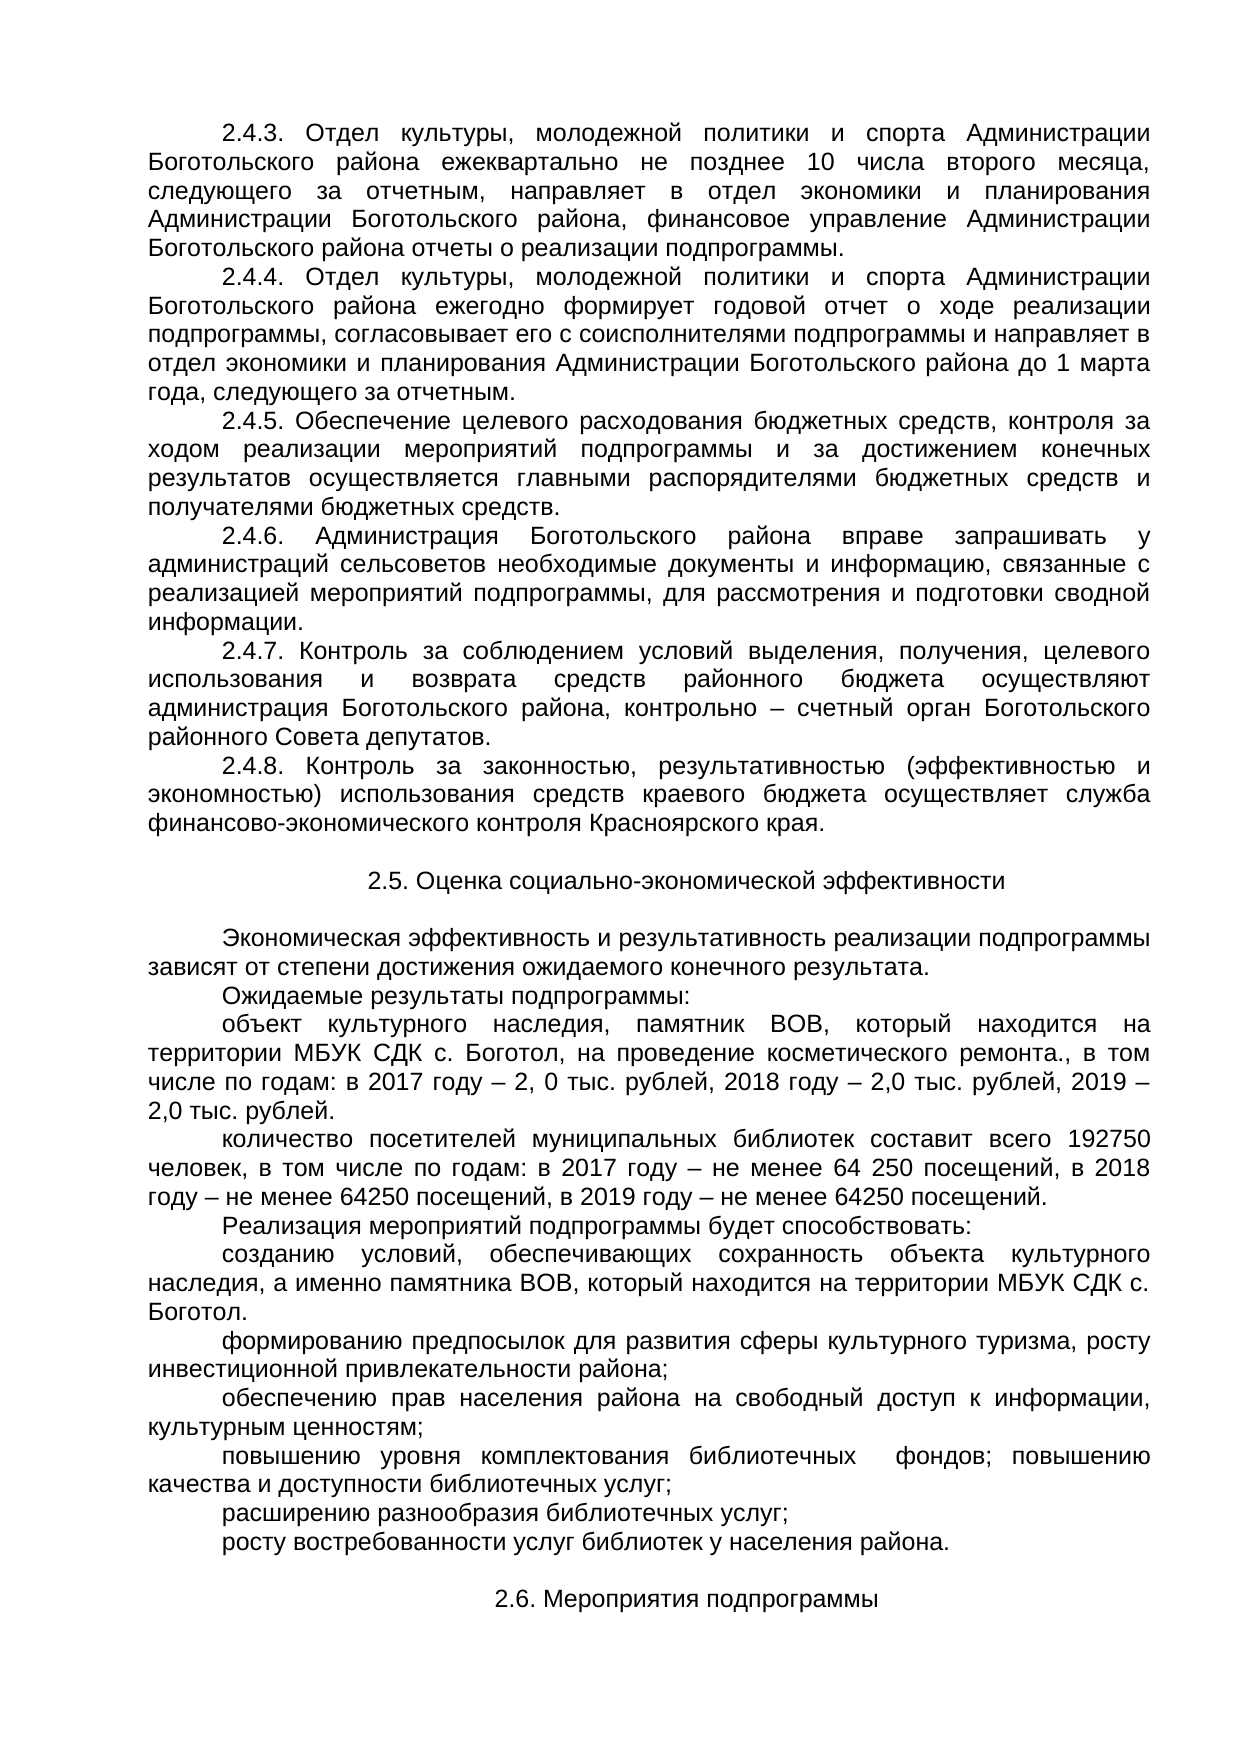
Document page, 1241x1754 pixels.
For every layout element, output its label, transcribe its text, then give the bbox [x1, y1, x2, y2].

text 2.6. Мероприятия подпрограммы [148, 1584, 1152, 1613]
text Ожидаемые результаты подпрограммы: [148, 981, 1152, 1009]
text 2.4.5. Обеспечение целевого расходования бюджетных средств, контроля за ходом реализации мероприятий подпрограммы и за достижением конечных результатов осуществляется главными распорядителями бюджетных средств и получателями бюджетных средств. [148, 406, 1152, 521]
text расширению разнообразия библиотечных услуг; [148, 1498, 1152, 1527]
text 2.5. Оценка социально-экономической эффективности [207, 866, 1152, 894]
text объект культурного наследия, памятник ВОВ, который находится на территории МБУК СДК с. Боготол, на проведение косметического ремонта., в том числе по годам: в 2017 году – 2, 0 тыс. рублей, 2018 году – 2,0 тыс. рублей, 2019 – 2,0 тыс. рублей. [148, 1009, 1152, 1124]
text Реализация мероприятий подпрограммы будет способствовать: [148, 1211, 1152, 1239]
text повышению уровня комплектования библиотечных фондов; повышению качества и доступности библиотечных услуг; [148, 1441, 1152, 1498]
text созданию условий, обеспечивающих сохранность объекта культурного наследия, а именно памятника ВОВ, который находится на территории МБУК СДК с. Боготол. [148, 1239, 1152, 1326]
text 2.4.3. Отдел культуры, молодежной политики и спорта Администрации Боготольского района ежеквартально не позднее 10 числа второго месяца, следующего за отчетным, направляет в отдел экономики и планирования Администрации Боготольского района, финансовое управление Администрации Боготольского района отчеты о реализации подпрограммы. [148, 118, 1152, 262]
text обеспечению прав населения района на свободный доступ к информации, культурным ценностям; [148, 1383, 1152, 1441]
text 2.4.6. Администрация Боготольского района вправе запрашивать у администраций сельсоветов необходимые документы и информацию, связанные с реализацией мероприятий подпрограммы, для рассмотрения и подготовки сводной информации. [148, 521, 1152, 636]
text 2.4.7. Контроль за соблюдением условий выделения, получения, целевого использования и возврата средств районного бюджета осуществляют администрация Боготольского района, контрольно – счетный орган Боготольского районного Совета депутатов. [148, 636, 1152, 751]
text росту востребованности услуг библиотек у населения района. [148, 1527, 1152, 1556]
text Экономическая эффективность и результативность реализации подпрограммы зависят от степени достижения ожидаемого конечного результата. [148, 923, 1152, 981]
text 2.4.8. Контроль за законностью, результативностью (эффективностью и экономностью) использования средств краевого бюджета осуществляет служба финансово-экономического контроля Красноярского края. [148, 751, 1152, 837]
text 2.4.4. Отдел культуры, молодежной политики и спорта Администрации Боготольского района ежегодно формирует годовой отчет о ходе реализации подпрограммы, согласовывает его с соисполнителями подпрограммы и направляет в отдел экономики и планирования Администрации Боготольского района до 1 марта года, следующего за отчетным. [148, 262, 1152, 406]
text формированию предпосылок для развития сферы культурного туризма, росту инвестиционной привлекательности района; [148, 1326, 1152, 1383]
text количество посетителей муниципальных библиотек составит всего 192750 человек, в том числе по годам: в 2017 году – не менее 64 250 посещений, в 2018 году – не менее 64250 посещений, в 2019 году – не менее 64250 посещений. [148, 1124, 1152, 1211]
